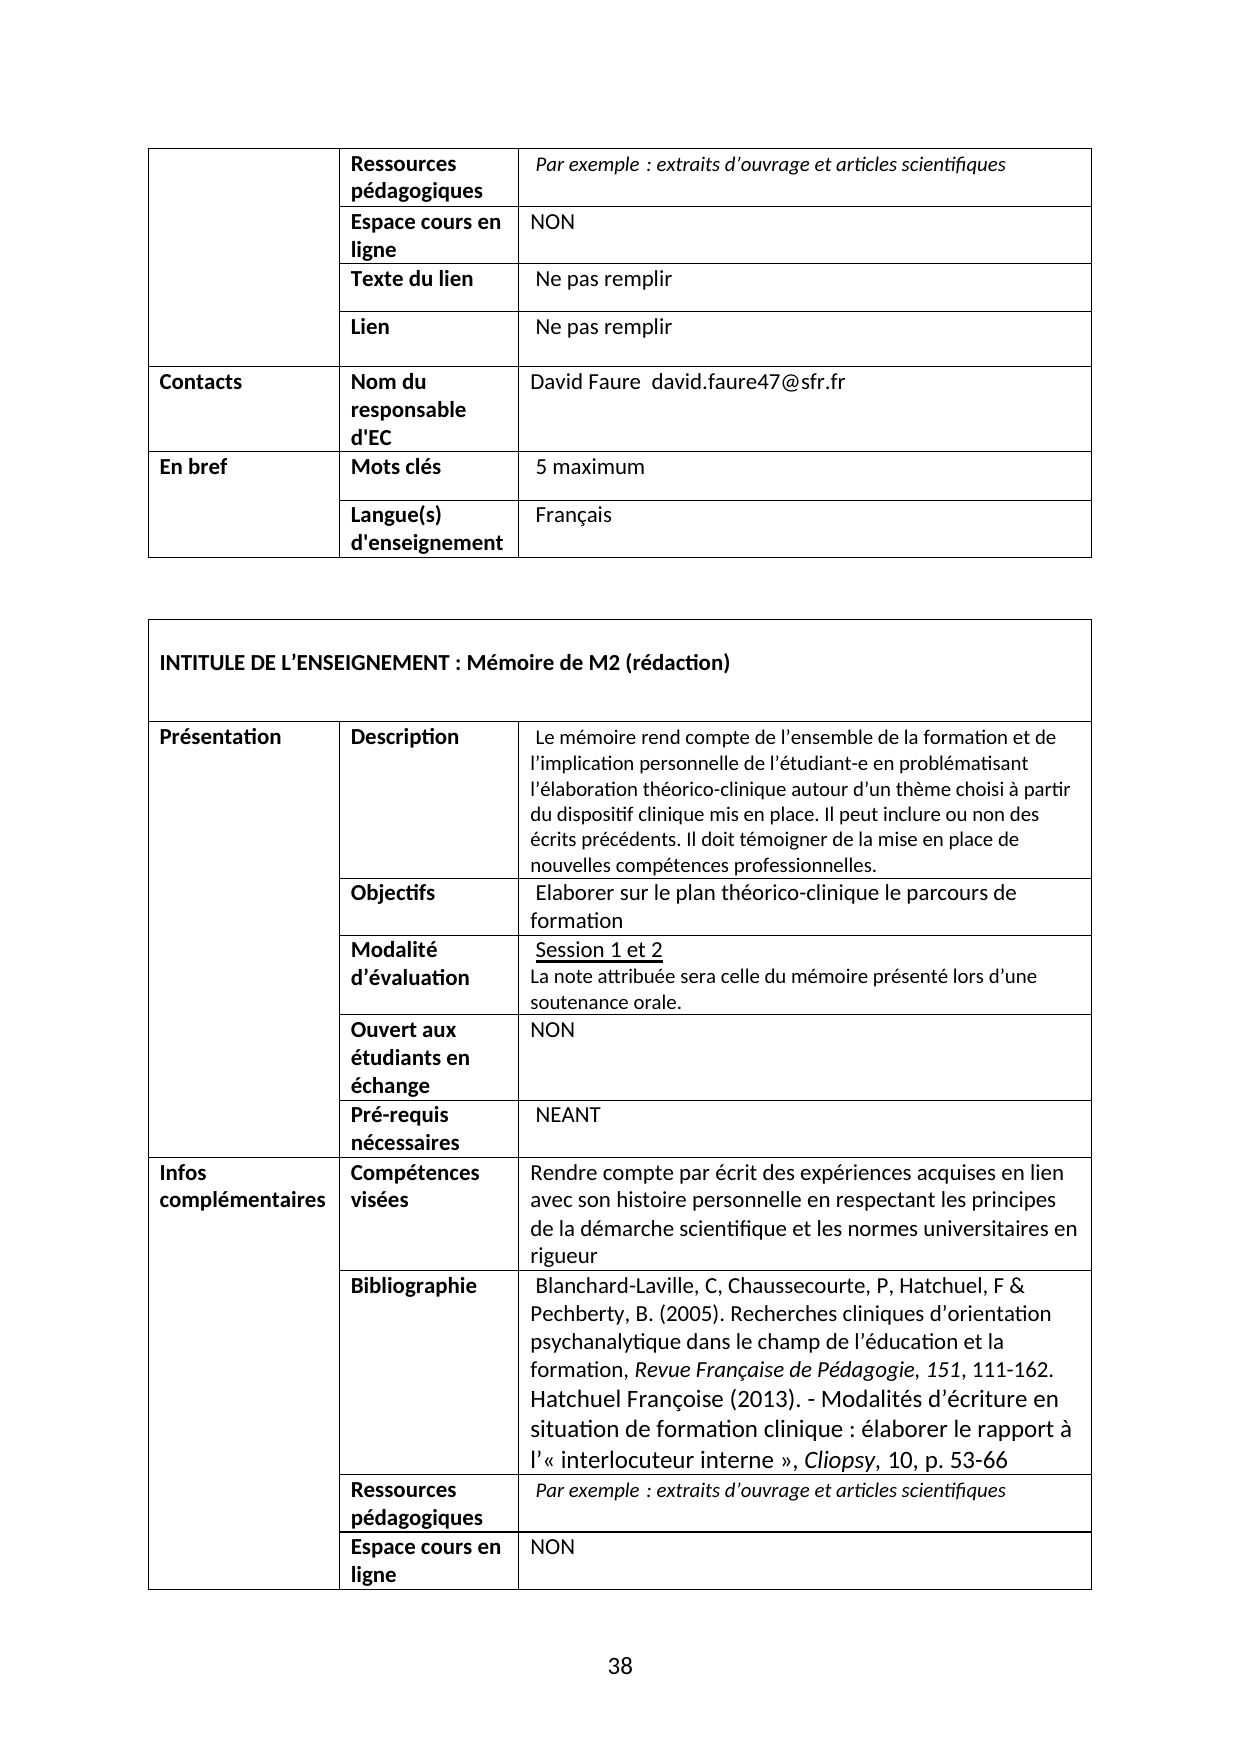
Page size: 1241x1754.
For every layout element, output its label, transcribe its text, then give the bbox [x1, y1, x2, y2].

table_cell 5 maximum [519, 452, 1091, 499]
table_cell Texte du lien [340, 264, 518, 311]
table_cell Lien [340, 312, 518, 366]
table_cell Par exemple : extraits d’ouvrage et articles scientifiques [519, 1475, 1091, 1531]
table_cell NON [519, 207, 1091, 263]
table_cell En bref [149, 452, 339, 557]
table_cell Session 1 et 2 La note attribuée sera celle du mémoire présenté lors d’une soutenance orale. [519, 936, 1091, 1014]
table_cell Compétences visées [340, 1158, 518, 1270]
table_cell Ressources pédagogiques [340, 149, 518, 206]
table_cell Elaborer sur le plan théorico-clinique le parcours de formation [519, 879, 1091, 934]
table_cell Le mémoire rend compte de l’ensemble de la formation et de l’implication personnelle de l’étudiant-e en problématisant l’élaboration théorico-clinique autour d’un thème choisi à partir du dispositif clinique mis en place. Il peut inclure ou non des écrits précédents. Il doit témoigner de la mise en place de nouvelles compétences professionnelles. [519, 722, 1091, 877]
table_cell Espace cours en ligne [340, 207, 518, 263]
table_cell Langue(s) d'enseignement [340, 501, 518, 557]
table_cell NON [519, 1015, 1091, 1099]
table_cell Nom du responsable d'EC [340, 367, 518, 451]
table_cell Bibliographie [340, 1271, 518, 1474]
table_cell Ne pas remplir [519, 264, 1091, 311]
table_header INTITULE DE L’ENSEIGNEMENT : Mémoire de M2 (rédaction) [149, 620, 1091, 721]
table_cell Ouvert aux étudiants en échange [340, 1015, 518, 1099]
table_cell Ressources pédagogiques [340, 1475, 518, 1531]
table_cell Par exemple : extraits d’ouvrage et articles scientifiques [519, 149, 1091, 206]
table_cell Pré-requis nécessaires [340, 1101, 518, 1157]
table_cell Ne pas remplir [519, 312, 1091, 366]
table_cell Contacts [149, 367, 339, 451]
table_cell Description [340, 722, 518, 877]
table_cell Présentation [149, 722, 339, 1157]
table_cell David Faure david.faure47@sfr.fr [519, 367, 1091, 451]
table_cell Infos complémentaires [149, 1158, 339, 1588]
table_cell Rendre compte par écrit des expériences acquises en lien avec son histoire personnelle en respectant les principes de la démarche scientifique et les normes universitaires en rigueur [519, 1158, 1091, 1270]
table_cell Mots clés [340, 452, 518, 499]
table_cell NON [519, 1533, 1091, 1588]
table_cell Français [519, 501, 1091, 557]
table_cell Modalité d’évaluation [340, 936, 518, 1014]
table_cell Objectifs [340, 879, 518, 934]
table_cell Espace cours en ligne [340, 1533, 518, 1588]
table_cell Blanchard-Laville, C, Chaussecourte, P, Hatchuel, F & Pechberty, B. (2005). Recherches cliniques d’orientation psychanalytique dans le champ de l’éducation et la formation, Revue Française de Pédagogie, 151, 111-162. Hatchuel Françoise (2013). - Modalités d’écriture en situation de formation clinique : élaborer le rapport à l’« interlocuteur interne », Cliopsy, 10, p. 53-66 [519, 1271, 1091, 1474]
table_cell NEANT [519, 1101, 1091, 1157]
